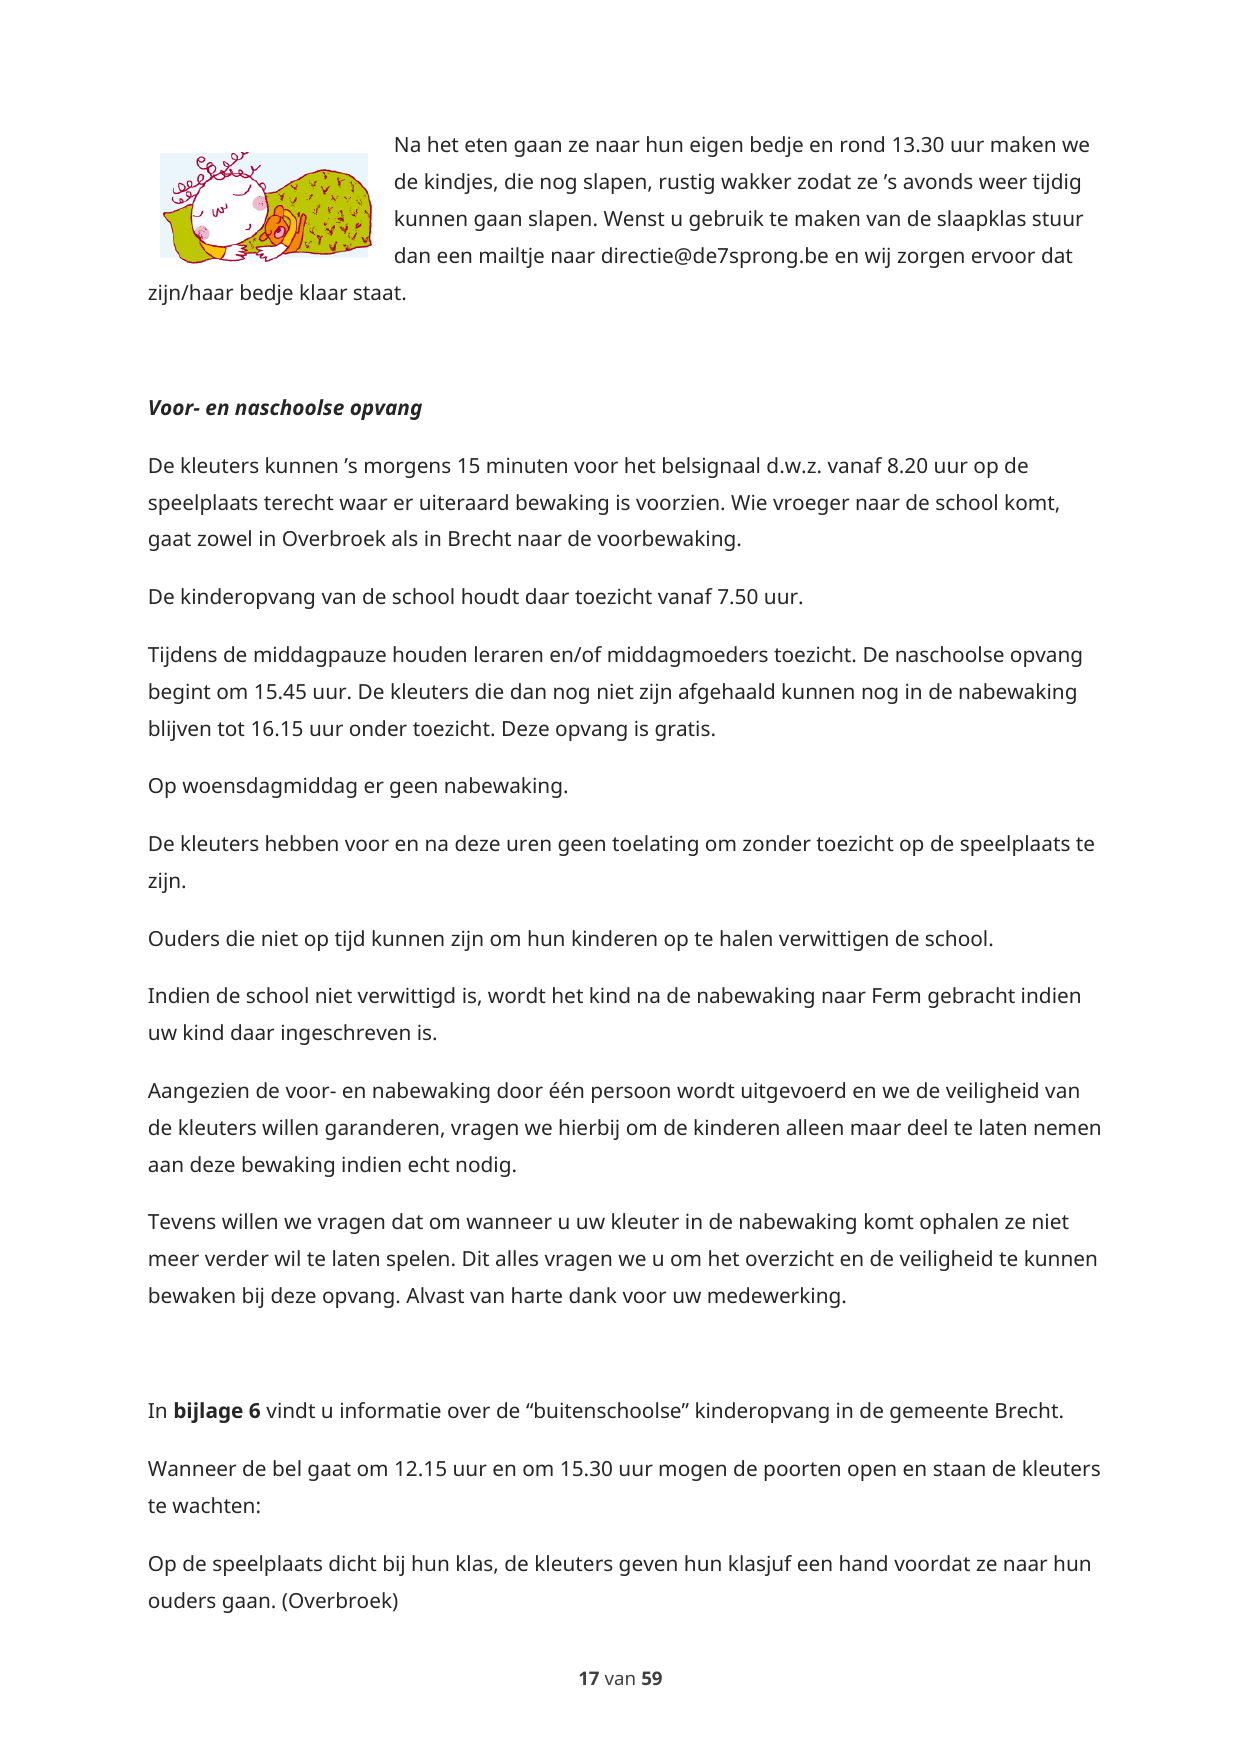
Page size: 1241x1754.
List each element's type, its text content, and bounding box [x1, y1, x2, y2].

text De kinderopvang van de school houdt daar toezicht vanaf 7.50 uur. [148, 582, 1107, 611]
text De kleuters hebben voor en na deze uren geen toelating om zonder toezicht op de speelplaats te zijn. [148, 829, 1107, 894]
text Tevens willen we vragen dat om wanneer u uw kleuter in de nabewaking komt ophalen ze niet meer verder wil te laten spelen. Dit alles vragen we u om het overzicht en de veiligheid te kunnen bewaken bij deze opvang. Alvast van harte dank voor uw medewerking. [148, 1207, 1107, 1310]
subtitle Voor- en naschoolse opvang [148, 393, 1107, 422]
text Indien de school niet verwittigd is, wordt het kind na de nabewaking naar Ferm gebracht indien uw kind daar ingeschreven is. [148, 981, 1107, 1047]
text Tijdens de middagpauze houden leraren en/of middagmoeders toezicht. De naschoolse opvang begint om 15.45 uur. De kleuters die dan nog niet zijn afgehaald kunnen nog in de nabewaking blijven tot 16.15 uur onder toezicht. Deze opvang is gratis. [148, 640, 1107, 742]
text De kleuters kunnen ’s morgens 15 minuten voor het belsignaal d.w.z. vanaf 8.20 uur op de speelplaats terecht waar er uiteraard bewaking is voorzien. Wie vroeger naar de school komt, gaat zowel in Overbroek als in Brecht naar de voorbewaking. [148, 451, 1107, 553]
text In bijlage 6 vindt u informatie over de “buitenschoolse” kinderopvang in de gemeente Brecht. [148, 1397, 1107, 1425]
text Na het eten gaan ze naar hun eigen bedje en rond 13.30 uur maken we de kindjes, die nog slapen, rustig wakker zodat ze ’s avonds weer tijdig kunnen gaan slapen. Wenst u gebruik te maken van de slaapklas stuur dan een mailtje naar directie@de7sprong.be en wij zorgen ervoor dat zijn/haar bedje klaar staat. [148, 130, 1107, 306]
text Wanneer de bel gaat om 12.15 uur en om 15.30 uur mogen de poorten open en staan de kleuters te wachten: [148, 1454, 1107, 1520]
text Aangezien de voor- en nabewaking door één persoon wordt uitgevoerd en we de veiligheid van de kleuters willen garanderen, vragen we hierbij om de kinderen alleen maar deel te laten nemen aan deze bewaking indien echt nodig. [148, 1076, 1107, 1178]
picture [160, 152, 375, 266]
text Op de speelplaats dicht bij hun klas, de kleuters geven hun klasjuf een hand voordat ze naar hun ouders gaan. (Overbroek) [148, 1549, 1107, 1614]
text Op woensdagmiddag er geen nabewaking. [148, 771, 1107, 800]
text Ouders die niet op tijd kunnen zijn om hun kinderen op te halen verwittigen de school. [148, 924, 1107, 952]
